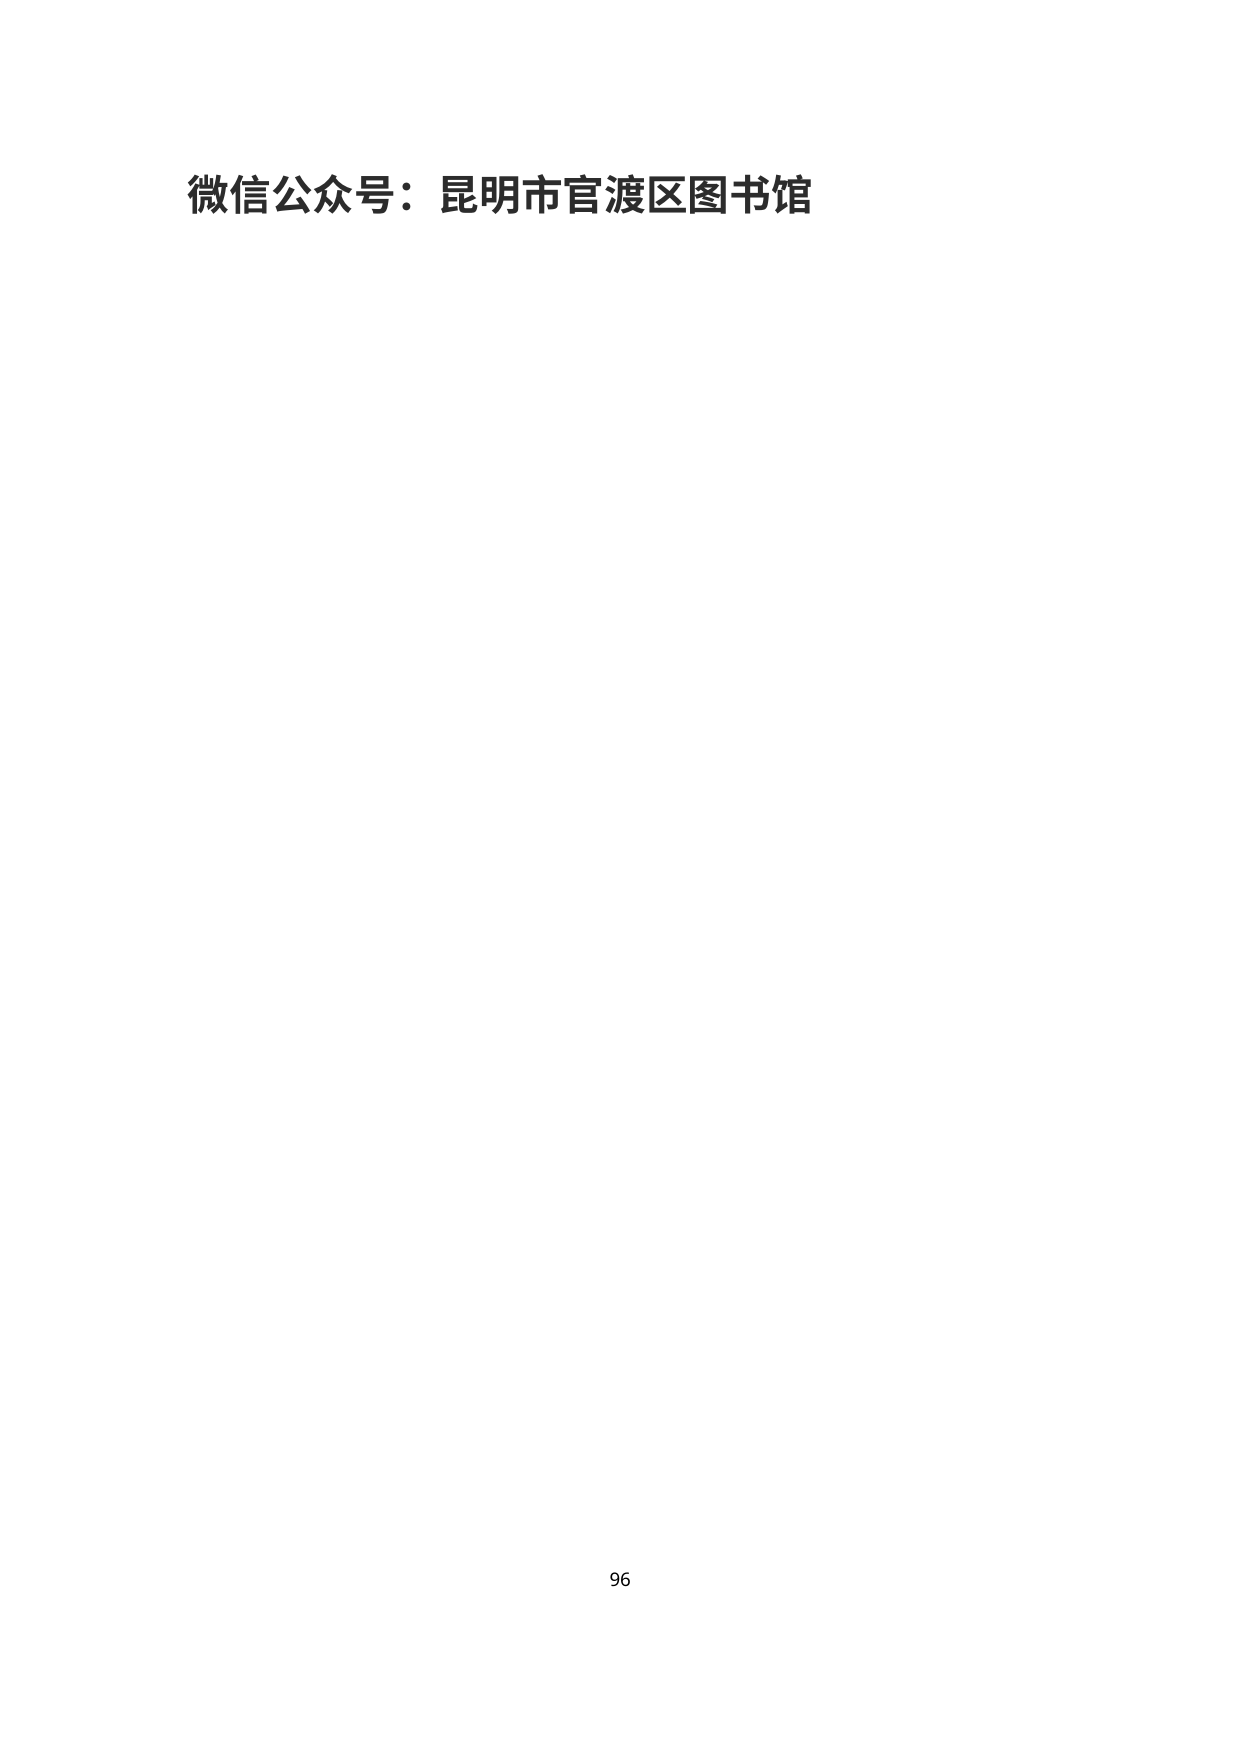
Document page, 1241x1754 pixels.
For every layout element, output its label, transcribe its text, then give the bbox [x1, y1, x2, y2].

text 微信公众号：昆明市官渡区图书馆 [187, 159, 1053, 224]
